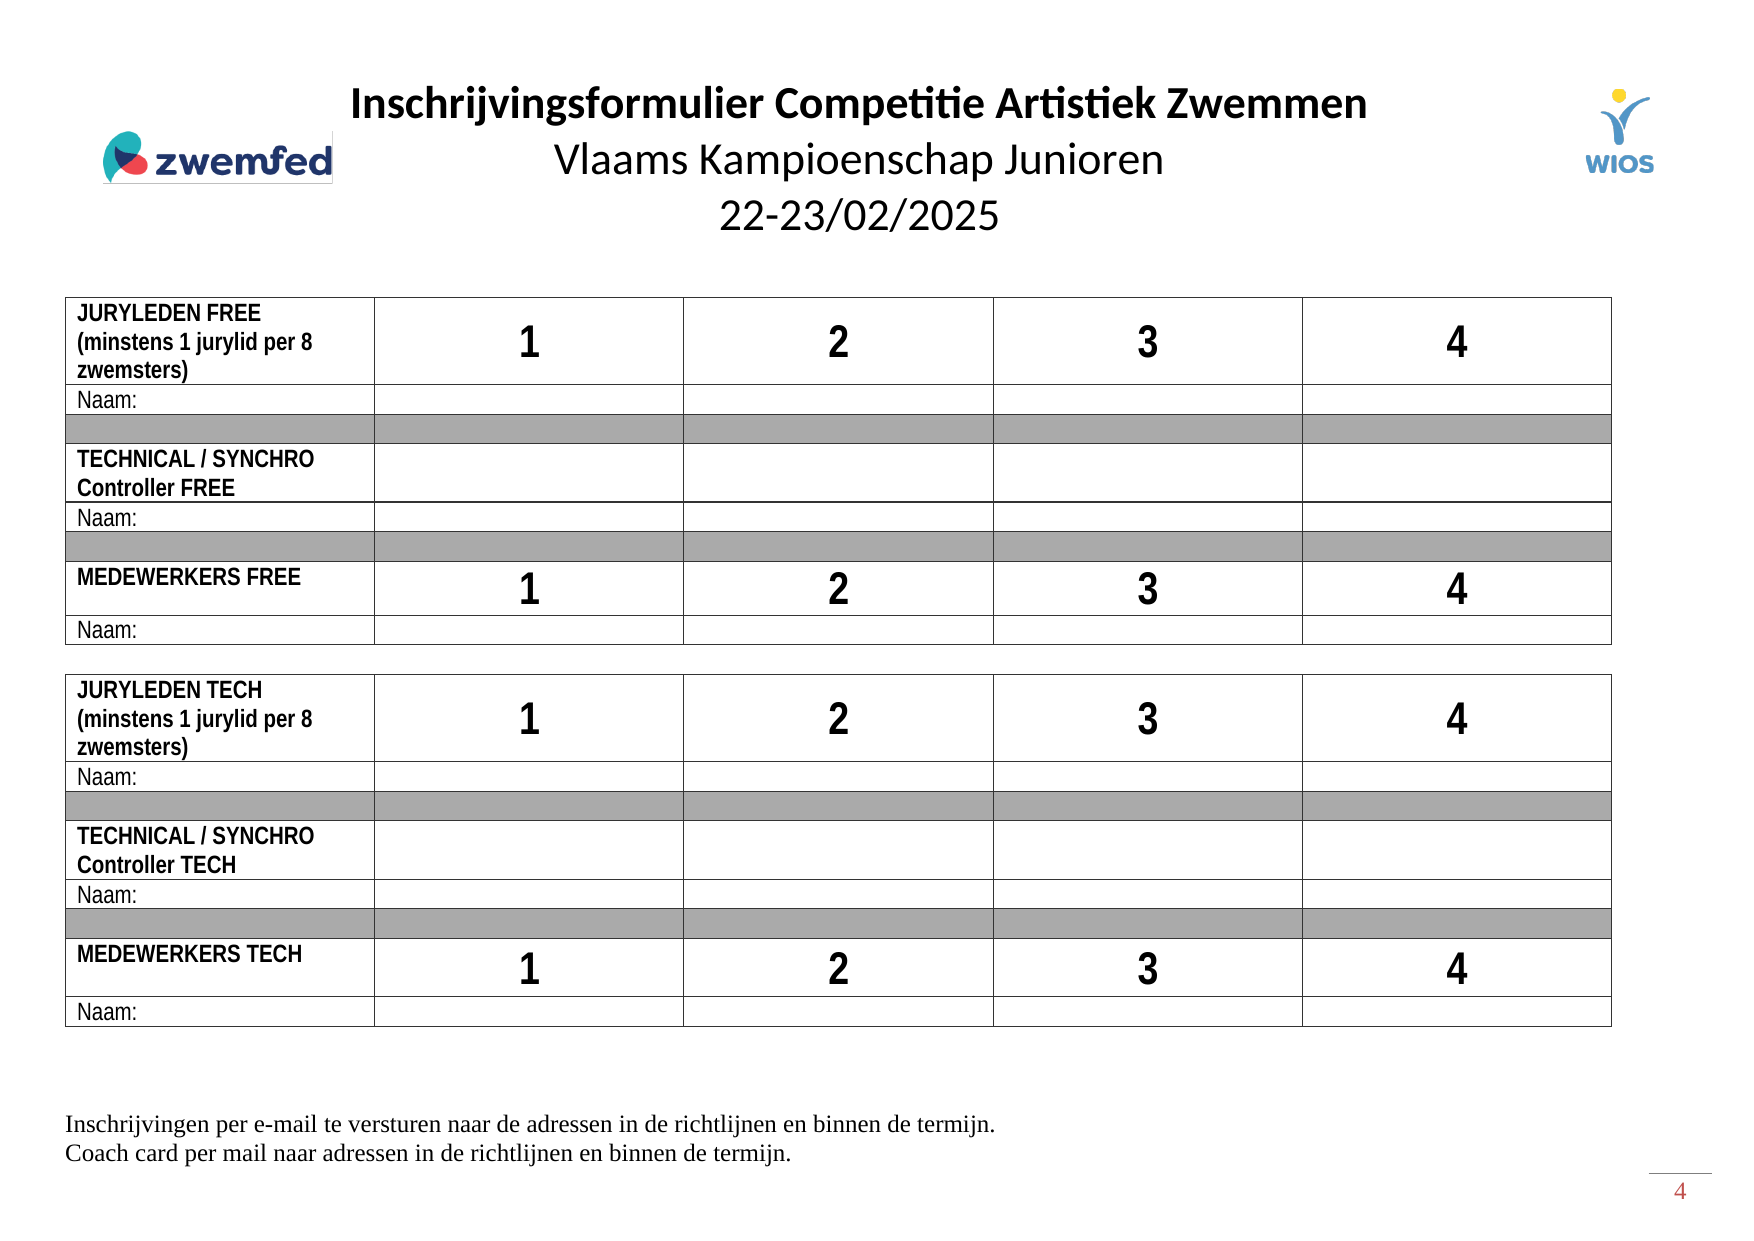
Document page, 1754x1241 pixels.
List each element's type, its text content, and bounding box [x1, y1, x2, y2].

table_header 2 [684, 675, 993, 761]
table_cell [1303, 821, 1611, 878]
table_cell [375, 880, 683, 908]
table_cell [375, 792, 683, 820]
table_cell [684, 503, 993, 531]
table_cell 1 [375, 939, 683, 996]
table_cell [994, 385, 1302, 413]
table_cell [1303, 880, 1611, 908]
table_cell [684, 444, 993, 501]
table_cell [1303, 385, 1611, 413]
table_cell [375, 385, 683, 413]
table_cell 4 [1303, 562, 1611, 614]
table_cell [994, 880, 1302, 908]
table_cell [66, 532, 374, 561]
table_cell [684, 616, 993, 644]
table_cell [1303, 762, 1611, 791]
table_cell Naam: [66, 997, 374, 1026]
table_header 3 [994, 298, 1302, 384]
table_cell [684, 762, 993, 791]
picture [103, 131, 333, 184]
table_cell [994, 616, 1302, 644]
table_cell [684, 792, 993, 820]
table_cell [684, 821, 993, 878]
table_cell [375, 821, 683, 878]
table_cell [1303, 503, 1611, 531]
table_cell [66, 415, 374, 443]
table_cell Naam: [66, 880, 374, 908]
table_cell 2 [684, 939, 993, 996]
table_cell [684, 909, 993, 938]
table_cell [1303, 415, 1611, 443]
table_cell [375, 503, 683, 531]
table_cell [994, 762, 1302, 791]
table_cell [1303, 909, 1611, 938]
table_cell [1303, 997, 1611, 1026]
table_cell TECHNICAL / SYNCHRO Controller TECH [66, 821, 374, 878]
table_header 3 [994, 675, 1302, 761]
table_cell [684, 532, 993, 561]
table_cell [684, 997, 993, 1026]
table_cell 4 [1303, 939, 1611, 996]
table_cell [375, 997, 683, 1026]
table_header JURYLEDEN TECH (minstens 1 jurylid per 8 zwemsters) [66, 675, 374, 761]
table_cell TECHNICAL / SYNCHRO Controller FREE [66, 444, 374, 501]
table_cell [994, 997, 1302, 1026]
table_cell Naam: [66, 762, 374, 791]
table_header JURYLEDEN FREE (minstens 1 jurylid per 8 zwemsters) [66, 298, 374, 384]
table_cell [375, 762, 683, 791]
table_cell Naam: [66, 503, 374, 531]
table_cell 3 [994, 939, 1302, 996]
table_cell [66, 792, 374, 820]
table_cell [375, 444, 683, 501]
table_cell [1303, 444, 1611, 501]
table_cell [1303, 532, 1611, 561]
table_header 4 [1303, 298, 1611, 384]
table_cell [375, 532, 683, 561]
table_cell [1303, 792, 1611, 820]
table_cell [375, 616, 683, 644]
table_cell 1 [375, 562, 683, 614]
table_cell [994, 503, 1302, 531]
picture [1585, 89, 1654, 173]
table_cell [994, 415, 1302, 443]
table_cell [684, 880, 993, 908]
table_cell [375, 909, 683, 938]
table_header 1 [375, 298, 683, 384]
table_cell 3 [994, 562, 1302, 614]
table_cell [994, 792, 1302, 820]
table_cell MEDEWERKERS FREE [66, 562, 374, 614]
table_cell MEDEWERKERS TECH [66, 939, 374, 996]
table_cell [375, 415, 683, 443]
table_cell 2 [684, 562, 993, 614]
table_cell [1303, 616, 1611, 644]
table_cell Naam: [66, 616, 374, 644]
table_header 1 [375, 675, 683, 761]
table_cell [994, 444, 1302, 501]
table_cell [994, 909, 1302, 938]
table_cell [684, 385, 993, 413]
table_header 4 [1303, 675, 1611, 761]
table_cell [684, 415, 993, 443]
table_header 2 [684, 298, 993, 384]
table_cell Naam: [66, 385, 374, 413]
table_cell [994, 532, 1302, 561]
table_cell [994, 821, 1302, 878]
table_cell [66, 909, 374, 938]
